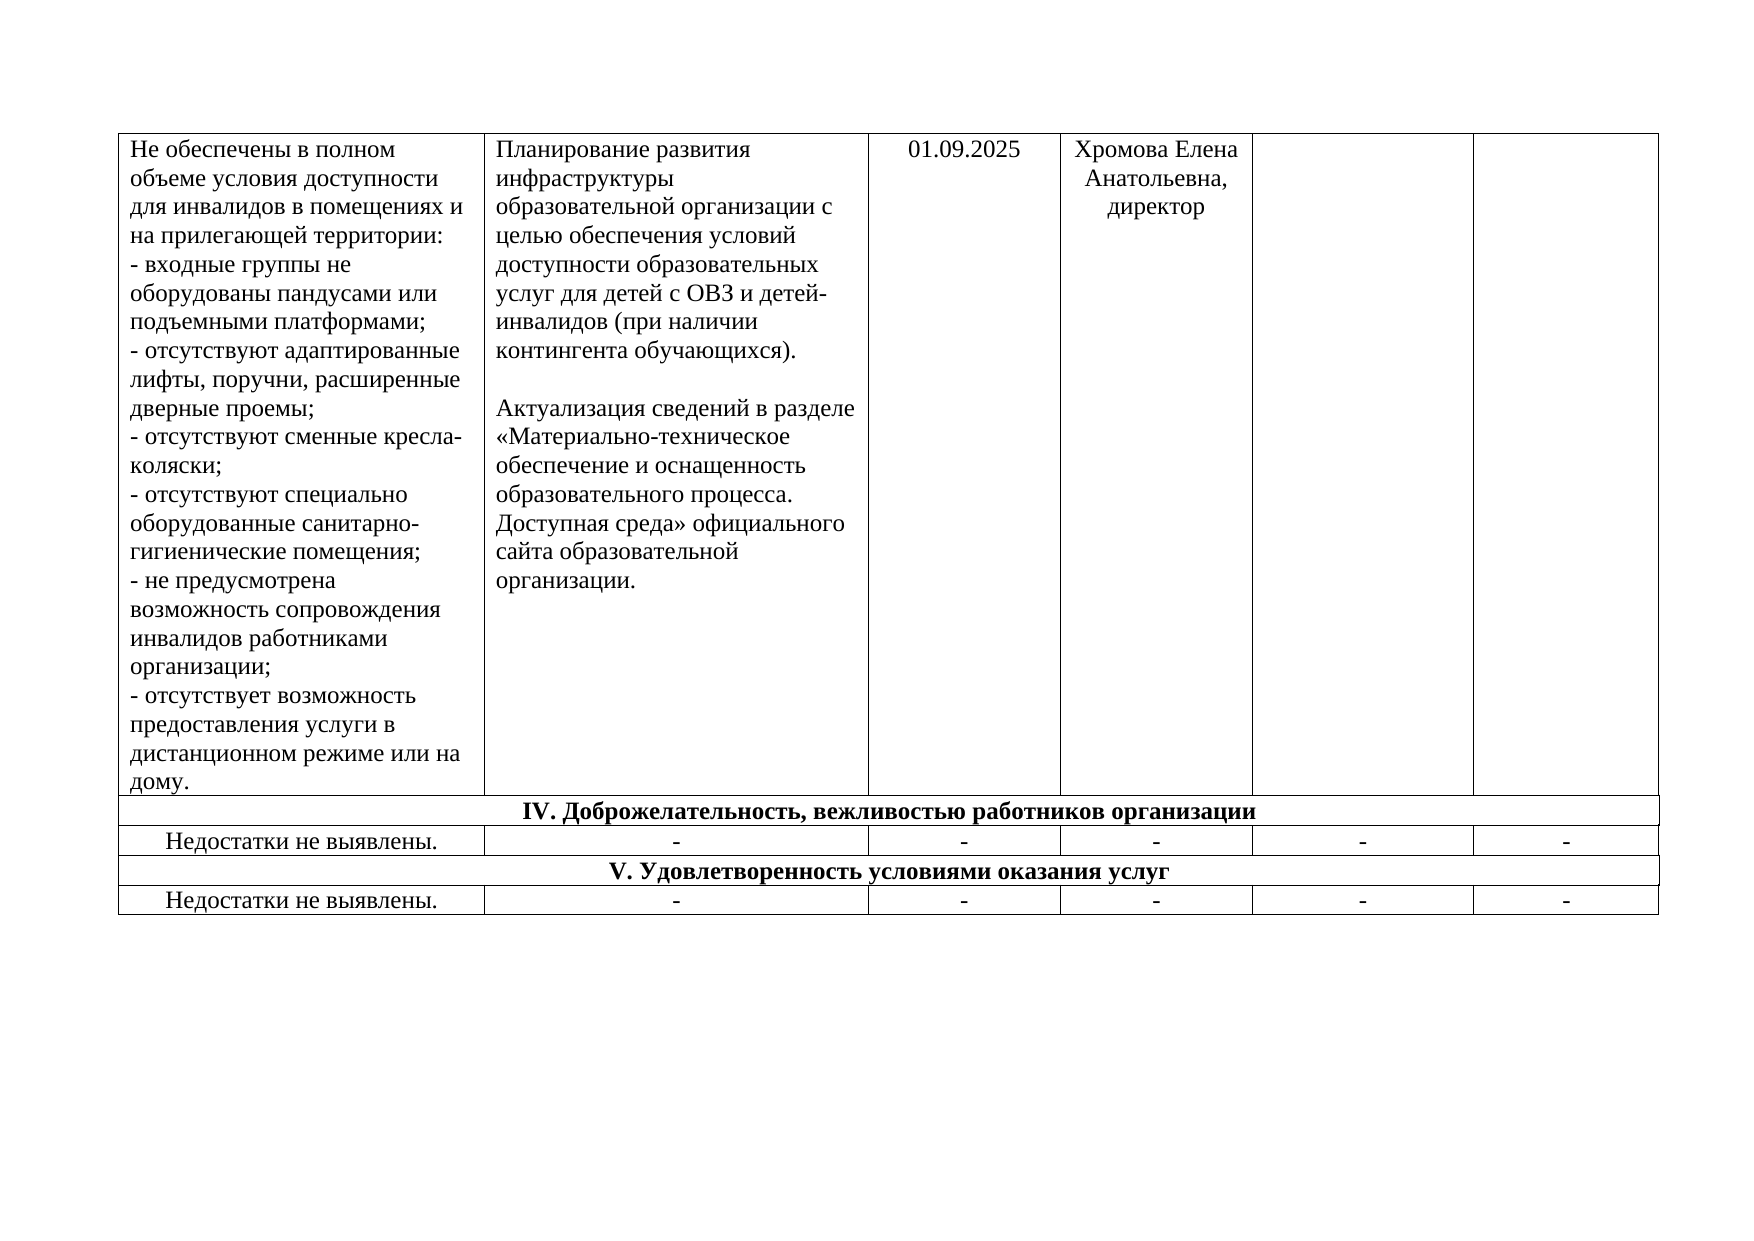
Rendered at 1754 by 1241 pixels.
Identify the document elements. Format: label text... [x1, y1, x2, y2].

table_cell Планирование развития инфраструктуры образовательной организации с целью обеспечения условий доступности образовательных услуг для детей с ОВЗ и детей-инвалидов (при наличии контингента обучающихся). Актуализация сведений в разделе «Материально-техническое обеспечение и оснащенность образовательного процесса. Доступная среда» официального сайта образовательной организации. [485, 134, 868, 795]
table_cell Не обеспечены в полном объеме условия доступности для инвалидов в помещениях и на прилегающей территории: - входные группы не оборудованы пандусами или подъемными платформами; - отсутствуют адаптированные лифты, поручни, расширенные дверные проемы; - отсутствуют сменные кресла-коляски; - отсутствуют специально оборудованные санитарно-гигиенические помещения; - не предусмотрена возможность сопровождения инвалидов работниками организации; - отсутствует возможность предоставления услуги в дистанционном режиме или на дому. [119, 134, 484, 795]
table_cell - [1474, 826, 1658, 855]
table_cell - [485, 886, 868, 914]
table_cell Недостатки не выявлены. [119, 886, 484, 914]
table_cell - [869, 826, 1060, 855]
table_cell - [1474, 886, 1658, 914]
table_cell [1253, 134, 1473, 795]
table_cell Недостатки не выявлены. [119, 826, 484, 855]
table_cell Хромова Елена Анатольевна, директор [1061, 134, 1252, 795]
table_cell - [1253, 826, 1473, 855]
table_cell - [485, 826, 868, 855]
table_cell - [869, 886, 1060, 914]
table_cell [1474, 134, 1658, 795]
table_cell - [1061, 886, 1252, 914]
table_cell - [1253, 886, 1473, 914]
table_cell V. Удовлетворенность условиями оказания услуг [119, 856, 1659, 884]
table_cell 01.09.2025 [869, 134, 1060, 795]
table_cell - [1061, 826, 1252, 855]
table_cell IV. Доброжелательность, вежливостью работников организации [119, 796, 1659, 825]
